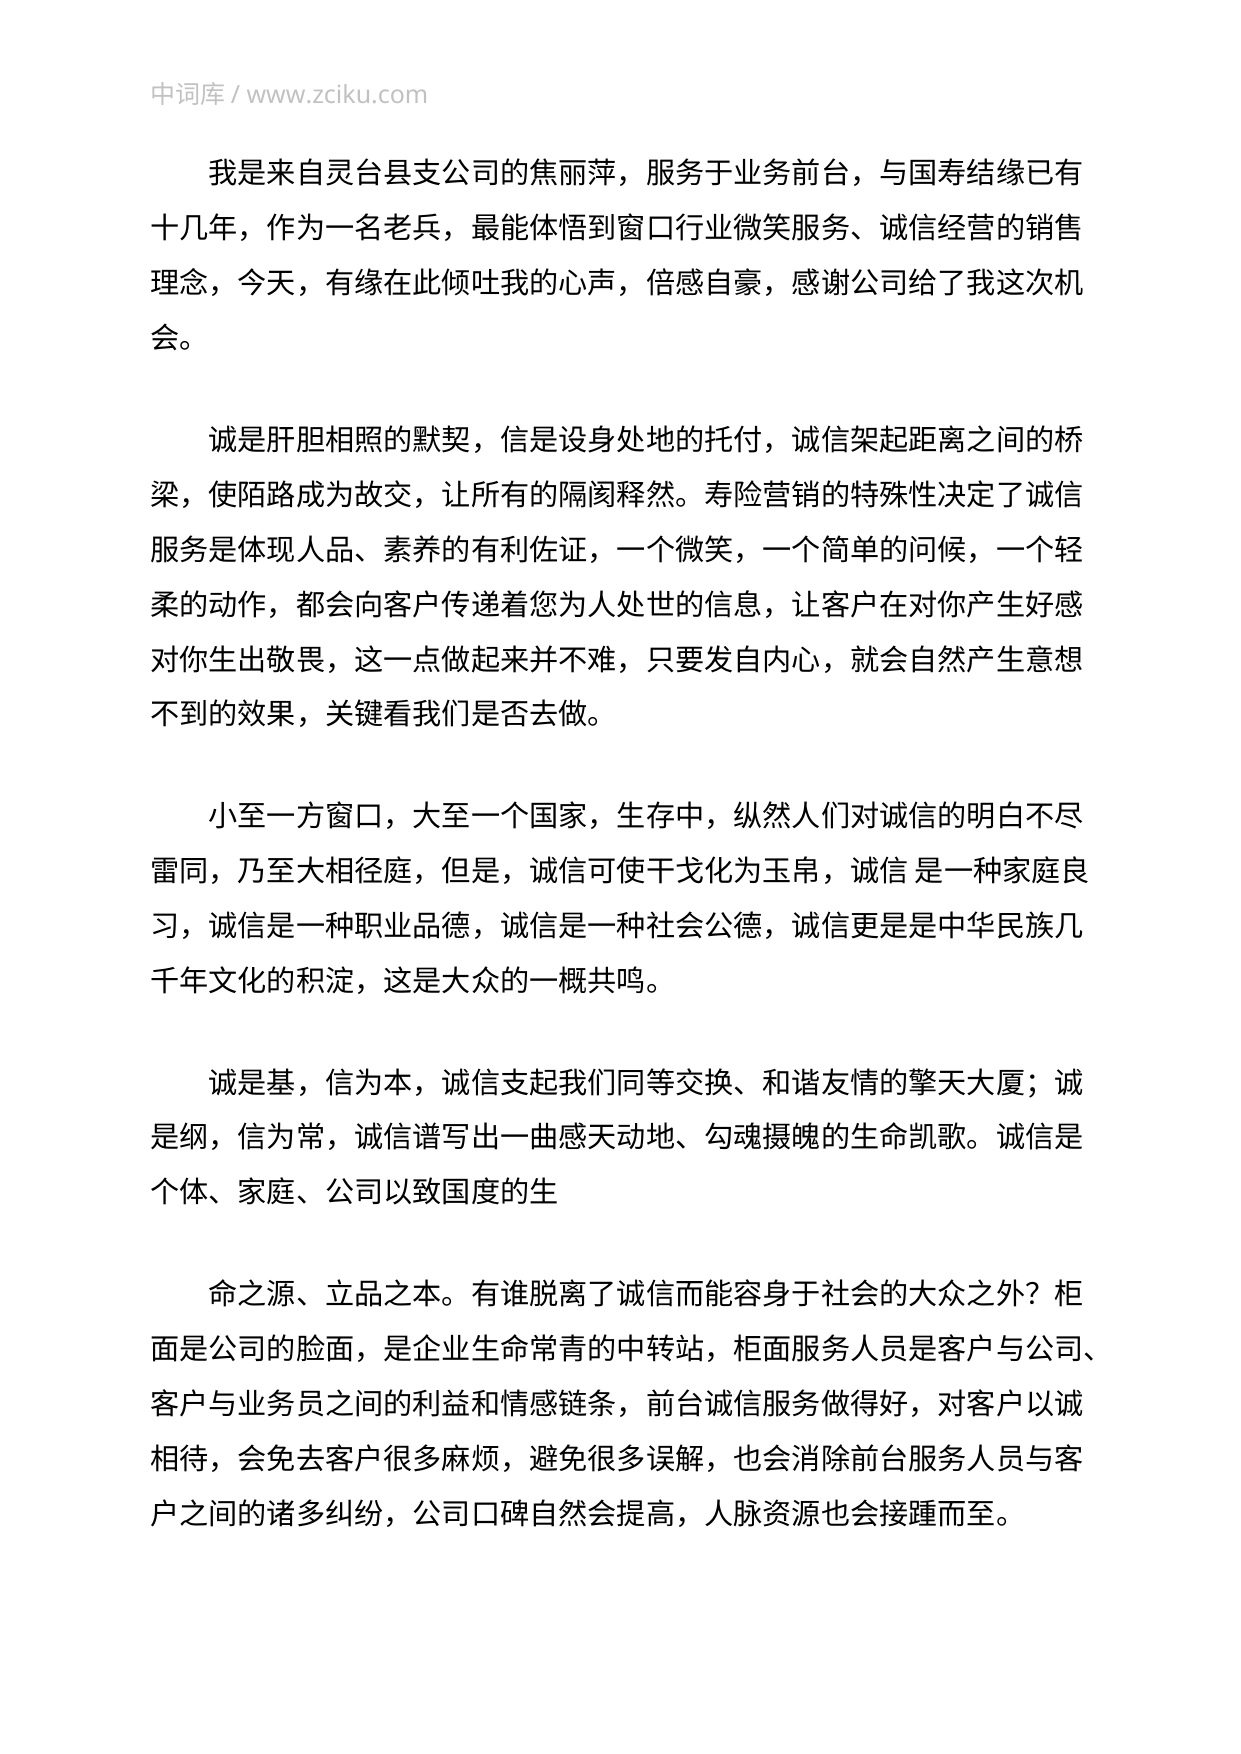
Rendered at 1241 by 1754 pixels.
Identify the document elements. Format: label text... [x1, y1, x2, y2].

text 小至一方窗口，大至一个国家，生存中，纵然人们对诚信的明白不尽雷同，乃至大相径庭，但是，诚信可使干戈化为玉帛，诚信 是一种家庭良习，诚信是一种职业品德，诚信是一种社会公德，诚信更是是中华民族几千年文化的积淀，这是大众的一概共鸣。 [150, 793, 1090, 1000]
text 诚是肝胆相照的默契，信是设身处地的托付，诚信架起距离之间的桥梁，使陌路成为故交，让所有的隔阂释然。寿险营销的特殊性决定了诚信服务是体现人品、素养的有利佐证，一个微笑，一个简单的问候，一个轻柔的动作，都会向客户传递着您为人处世的信息，让客户在对你产生好感对你生出敬畏，这一点做起来并不难，只要发自内心，就会自然产生意想不到的效果，关键看我们是否去做。 [150, 416, 1090, 733]
text 我是来自灵台县支公司的焦丽萍，服务于业务前台，与国寿结缘已有十几年，作为一名老兵，最能体悟到窗口行业微笑服务、诚信经营的销售理念，今天，有缘在此倾吐我的心声，倍感自豪，感谢公司给了我这次机会。 [150, 150, 1090, 357]
text 命之源、立品之本。有谁脱离了诚信而能容身于社会的大众之外？柜面是公司的脸面，是企业生命常青的中转站，柜面服务人员是客户与公司、客户与业务员之间的利益和情感链条，前台诚信服务做得好，对客户以诚相待，会免去客户很多麻烦，避免很多误解，也会消除前台服务人员与客户之间的诸多纠纷，公司口碑自然会提高，人脉资源也会接踵而至。 [150, 1271, 1090, 1533]
text 诚是基，信为本，诚信支起我们同等交换、和谐友情的擎天大厦；诚是纲，信为常，诚信谱写出一曲感天动地、勾魂摄魄的生命凯歌。诚信是个体、家庭、公司以致国度的生 [150, 1059, 1090, 1211]
